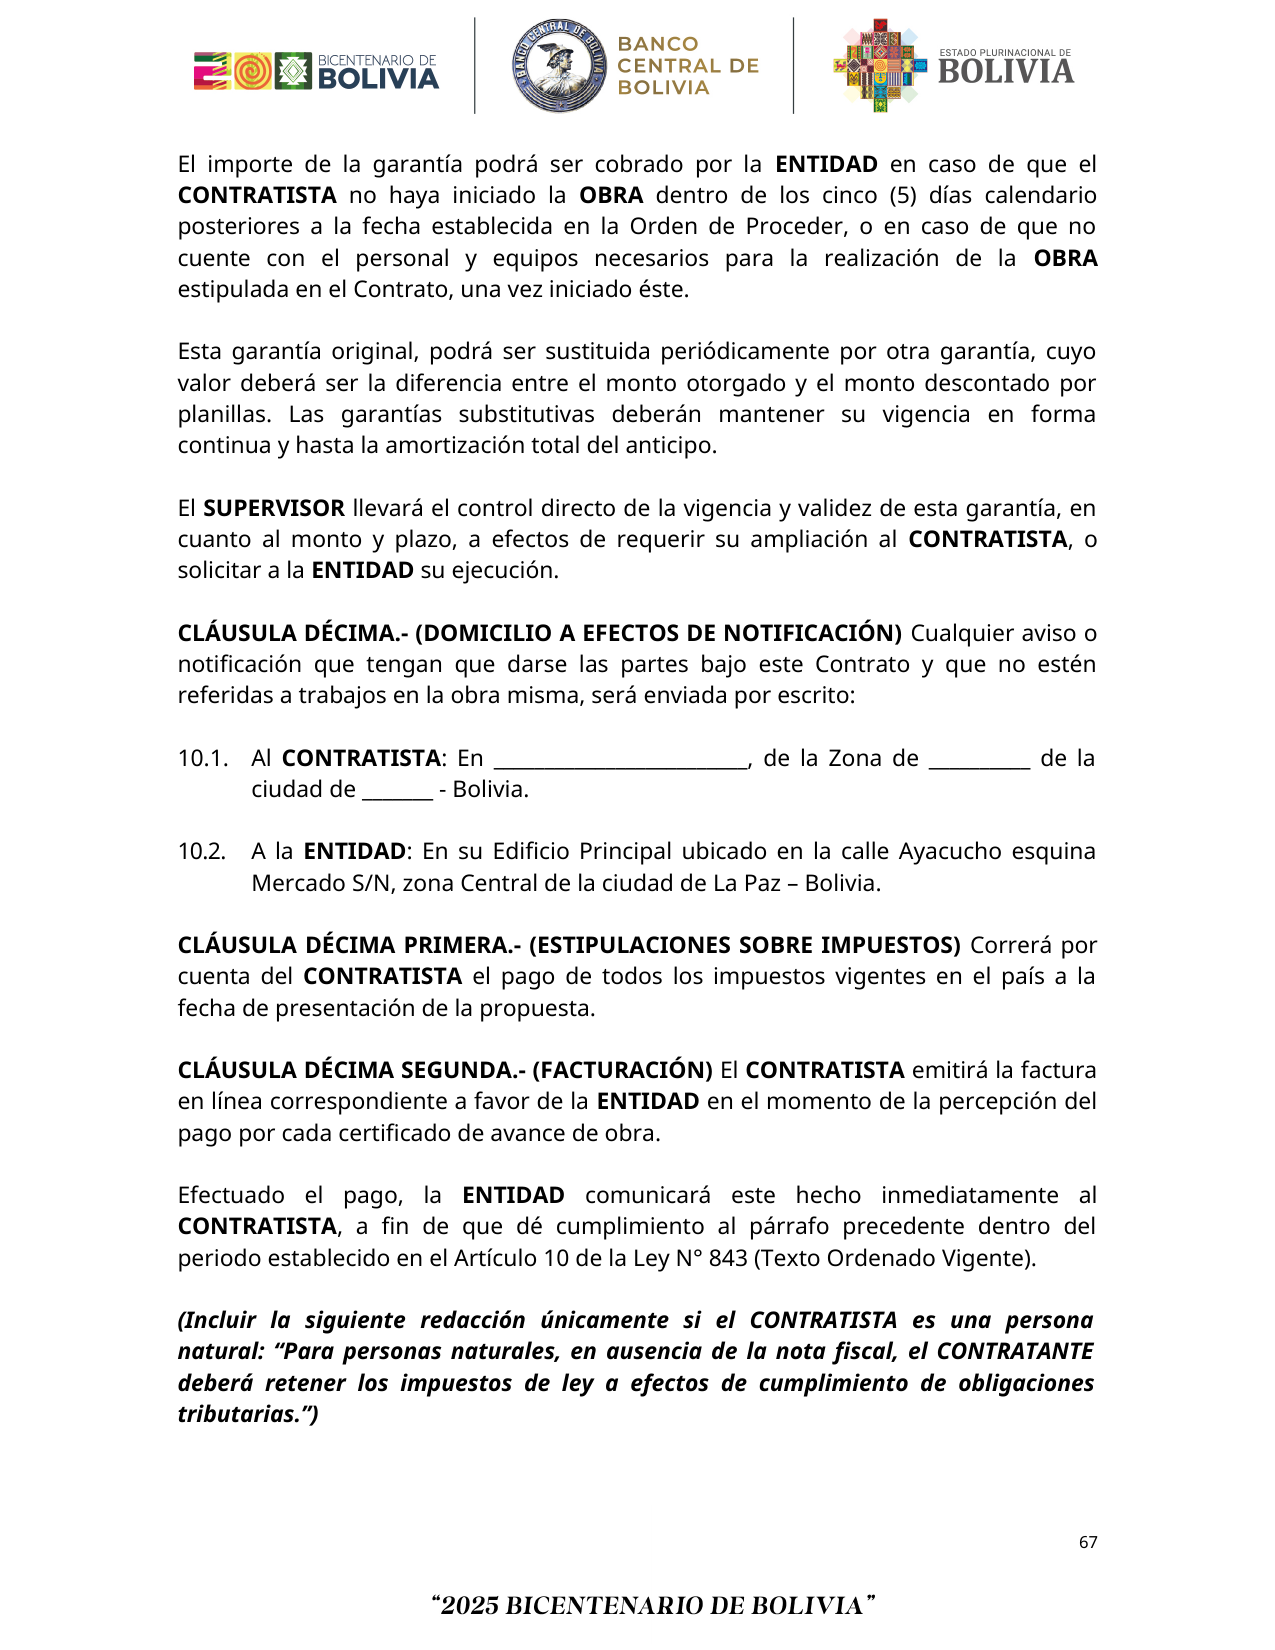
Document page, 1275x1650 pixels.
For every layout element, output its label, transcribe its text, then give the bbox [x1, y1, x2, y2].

text 10.1. Al CONTRATISTA: En _________________________, de la Zona de __________ de la ciudad de _______ - Bolivia. [177, 741, 1098, 804]
text El importe de la garantía podrá ser cobrado por la ENTIDAD en caso de que el CONTRATISTA no haya iniciado la OBRA dentro de los cinco (5) días calendario posteriores a la fecha establecida en la Orden de Proceder, o en caso de que no cuente con el personal y equipos necesarios para la realización de la OBRA estipulada en el Contrato, una vez iniciado éste. [177, 148, 1098, 304]
text El SUPERVISOR llevará el control directo de la vigencia y validez de esta garantía, en cuanto al monto y plazo, a efectos de requerir su ampliación al CONTRATISTA, o solicitar a la ENTIDAD su ejecución. [177, 491, 1098, 585]
picture [0, 1, 1272, 117]
text CLÁUSULA DÉCIMA PRIMERA.- (ESTIPULACIONES SOBRE IMPUESTOS) Correrá por cuenta del CONTRATISTA el pago de todos los impuestos vigentes en el país a la fecha de presentación de la propuesta. [177, 929, 1098, 1023]
text Efectuado el pago, la ENTIDAD comunicará este hecho inmediatamente al CONTRATISTA, a fin de que dé cumplimiento al párrafo precedente dentro del periodo establecido en el Artículo 10 de la Ley N° 843 (Texto Ordenado Vigente). [177, 1179, 1098, 1273]
text (Incluir la siguiente redacción únicamente si el CONTRATISTA es una persona natural: “Para personas naturales, en ausencia de la nota fiscal, el CONTRATANTE deberá retener los impuestos de ley a efectos de cumplimiento de obligaciones tributarias.”) [177, 1304, 1098, 1429]
text CLÁUSULA DÉCIMA.- (DOMICILIO A EFECTOS DE NOTIFICACIÓN) Cualquier aviso o notificación que tengan que darse las partes bajo este Contrato y que no estén referidas a trabajos en la obra misma, será enviada por escrito: [177, 616, 1098, 710]
picture [328, 1505, 947, 1644]
text Esta garantía original, podrá ser sustituida periódicamente por otra garantía, cuyo valor deberá ser la diferencia entre el monto otorgado y el monto descontado por planillas. Las garantías substitutivas deberán mantener su vigencia en forma continua y hasta la amortización total del anticipo. [177, 335, 1098, 460]
text 10.2. A la ENTIDAD: En su Edificio Principal ubicado en la calle Ayacucho esquina Mercado S/N, zona Central de la ciudad de La Paz – Bolivia. [177, 835, 1098, 898]
text CLÁUSULA DÉCIMA SEGUNDA.- (FACTURACIÓN) El CONTRATISTA emitirá la factura en línea correspondiente a favor de la ENTIDAD en el momento de la percepción del pago por cada certificado de avance de obra. [177, 1054, 1098, 1148]
